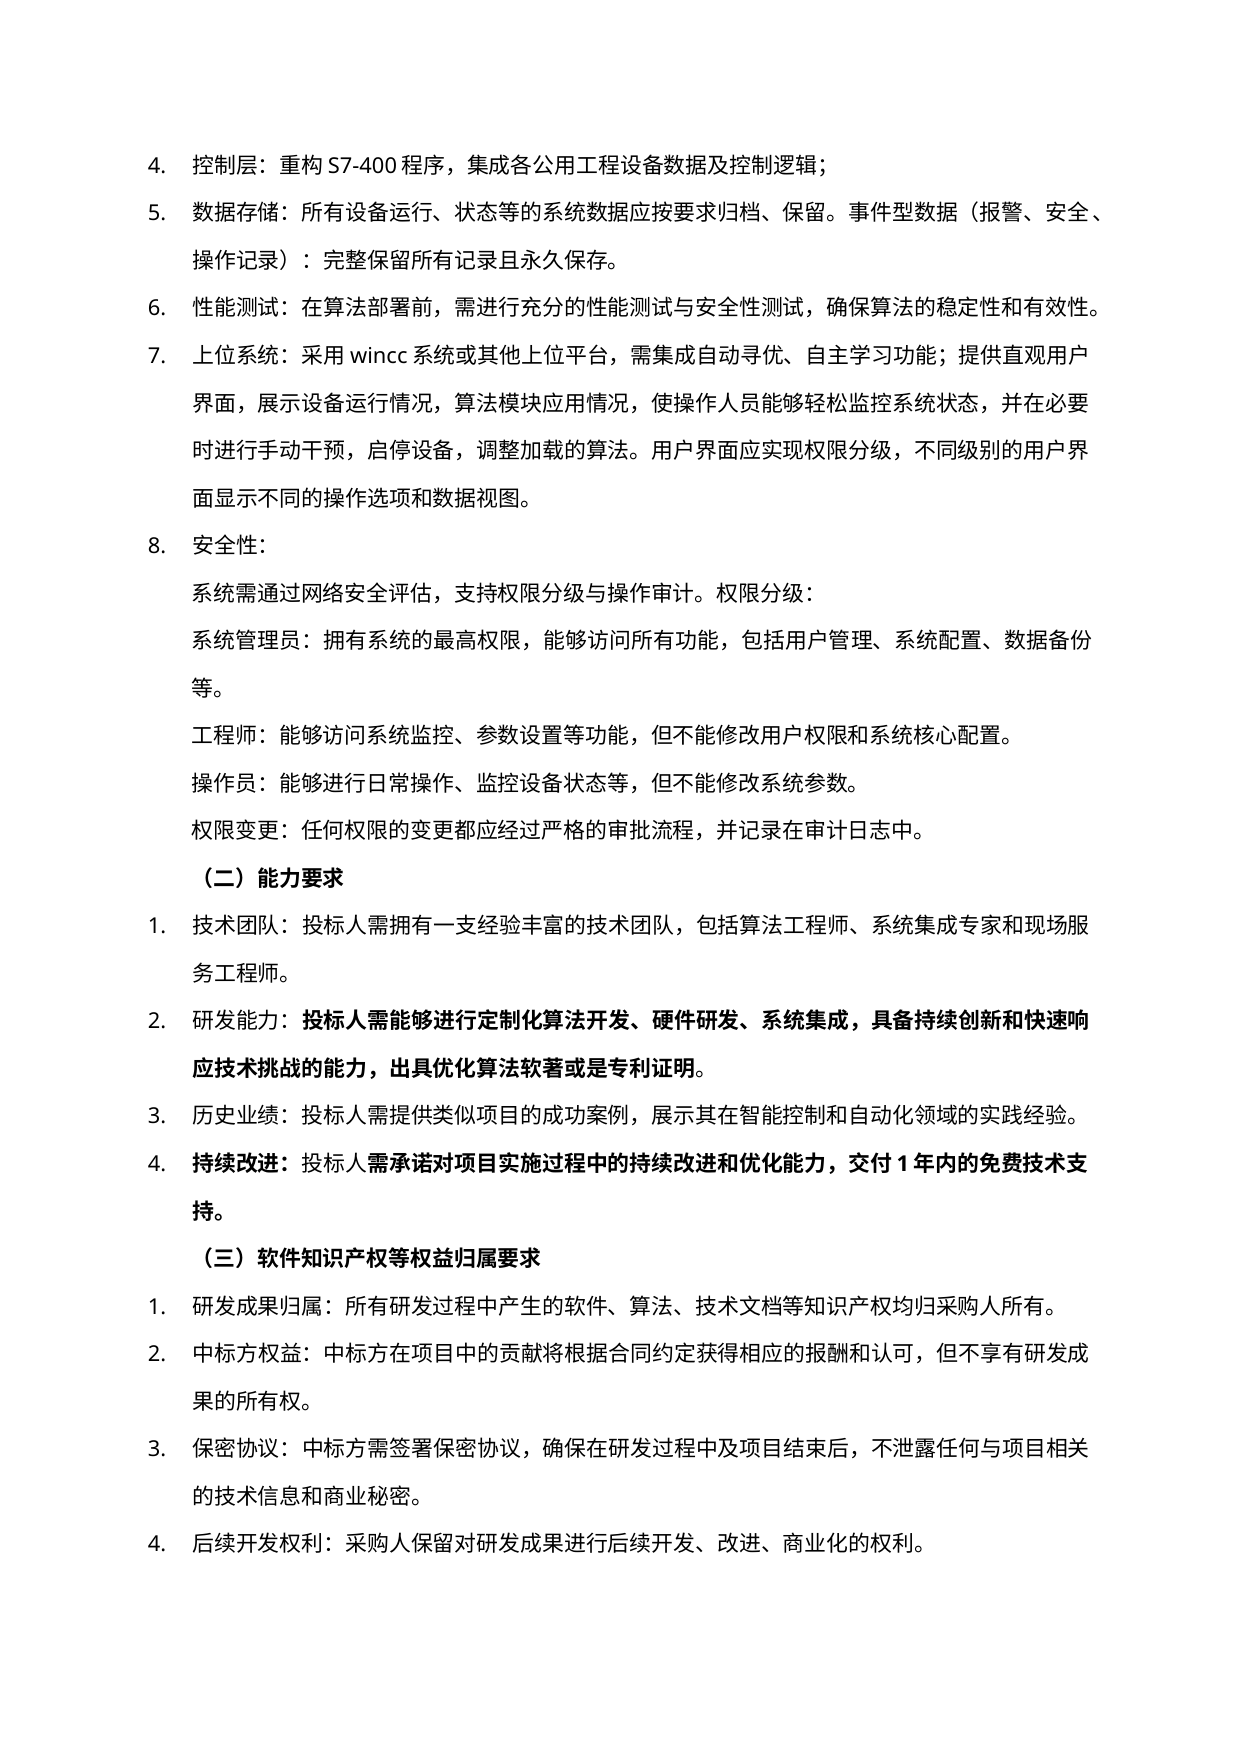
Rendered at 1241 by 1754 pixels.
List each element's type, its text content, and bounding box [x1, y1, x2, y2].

list 历史业绩：投标人需提供类似项目的成功案例，展示其在智能控制和自动化领域的实践经验。 [148, 1098, 1092, 1130]
list 控制层：重构S7-400程序，集成各公用工程设备数据及控制逻辑； [148, 148, 1092, 179]
text 权限变更：任何权限的变更都应经过严格的审批流程，并记录在审计日志中。 [191, 813, 1092, 845]
list 技术团队：投标人需拥有一支经验丰富的技术团队，包括算法工程师、系统集成专家和现场服务工程师。 [148, 908, 1092, 987]
list 安全性： [148, 528, 1092, 560]
list 研发成果归属：所有研发过程中产生的软件、算法、技术文档等知识产权均归采购人所有。 [148, 1289, 1092, 1320]
list 性能测试：在算法部署前，需进行充分的性能测试与安全性测试，确保算法的稳定性和有效性。 [148, 290, 1092, 322]
list 软件知识产权等权益归属要求 [148, 1241, 1092, 1273]
list 持续改进：投标人需承诺对项目实施过程中的持续改进和优化能力，交付1年内的免费技术支持。 [148, 1146, 1092, 1225]
text 工程师：能够访问系统监控、参数设置等功能，但不能修改用户权限和系统核心配置。 [191, 718, 1092, 750]
list 中标方权益：中标方在项目中的贡献将根据合同约定获得相应的报酬和认可，但不享有研发成果的所有权。 [148, 1336, 1092, 1416]
text 系统需通过网络安全评估，支持权限分级与操作审计。权限分级： [148, 576, 1092, 607]
list 能力要求 [148, 861, 1092, 892]
list 数据存储：所有设备运行、状态等的系统数据应按要求归档、保留。事件型数据（报警、安全、操作记录）：完整保留所有记录且永久保存。 [148, 195, 1092, 274]
list 研发能力：投标人需能够进行定制化算法开发、硬件研发、系统集成，具备持续创新和快速响应技术挑战的能力，出具优化算法软著或是专利证明。 [148, 1003, 1092, 1083]
text 系统管理员：拥有系统的最高权限，能够访问所有功能，包括用户管理、系统配置、数据备份等。 [191, 623, 1092, 702]
text 操作员：能够进行日常操作、监控设备状态等，但不能修改系统参数。 [191, 766, 1092, 797]
list 上位系统：采用wincc系统或其他上位平台，需集成自动寻优、自主学习功能；提供直观用户界面，展示设备运行情况，算法模块应用情况，使操作人员能够轻松监控系统状态，并在必要时进行手动干预，启停设备，调整加载的算法。用户界面应实现权限分级，不同级别的用户界面显示不同的操作选项和数据视图。 [148, 338, 1092, 512]
list 后续开发权利：采购人保留对研发成果进行后续开发、改进、商业化的权利。 [148, 1526, 1092, 1558]
list 保密协议：中标方需签署保密协议，确保在研发过程中及项目结束后，不泄露任何与项目相关的技术信息和商业秘密。 [148, 1431, 1092, 1511]
